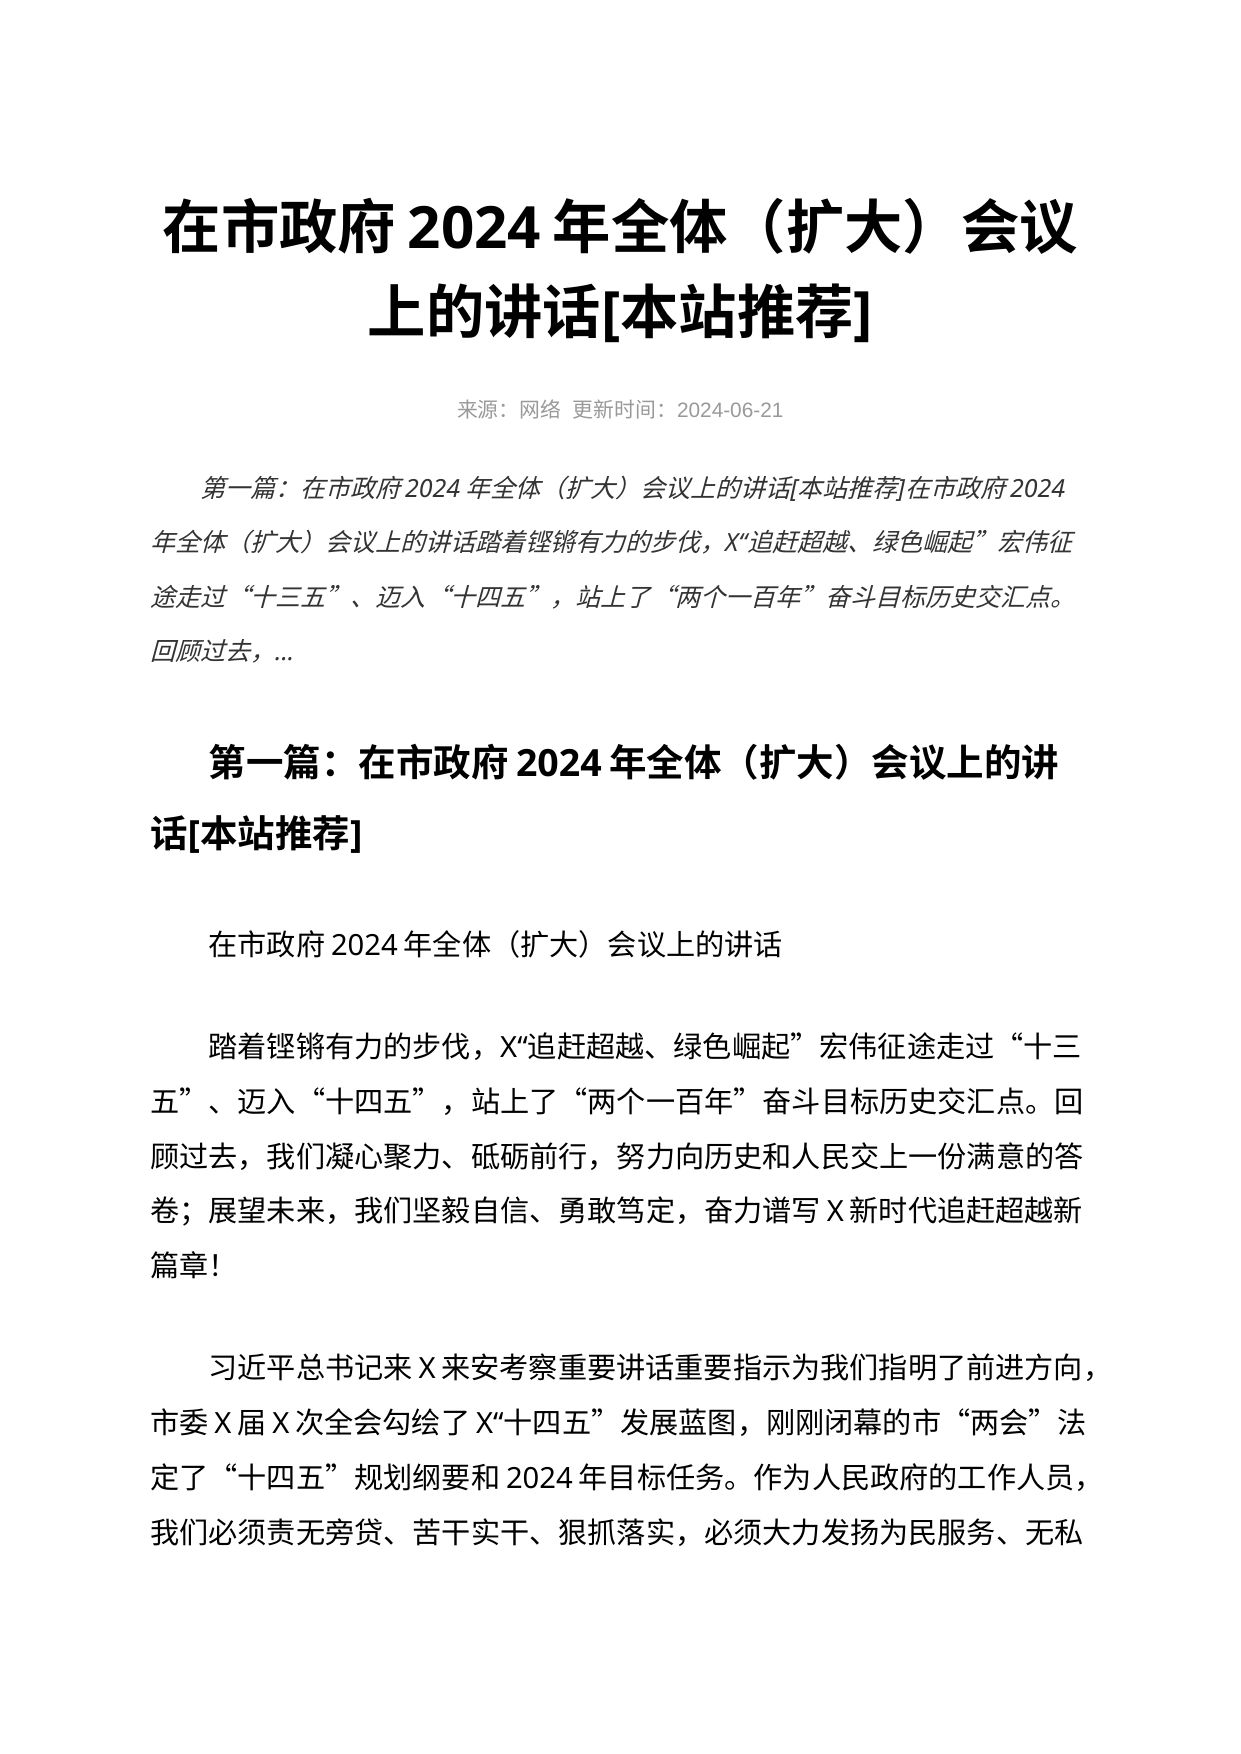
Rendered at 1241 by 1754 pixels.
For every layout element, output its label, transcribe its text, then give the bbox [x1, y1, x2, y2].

text 第一篇：在市政府2024年全体（扩大）会议上的讲话[本站推荐] [150, 733, 1090, 858]
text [150, 1345, 1090, 1552]
text 第一篇：在市政府2024年全体（扩大）会议上的讲话[本站推荐]在市政府2024年全体（扩大）会议上的讲话踏着铿锵有力的步伐，X“追赶超越、绿色崛起”宏伟征途走过“十三五”、迈入“十四五”，站上了“两个一百年”奋斗目标历史交汇点。回顾过去，... [150, 468, 1090, 668]
text 来源：网络 更新时间：2024-06-21 [150, 398, 1090, 422]
text 在市政府2024年全体（扩大）会议上的讲话 [150, 921, 1090, 964]
text 踏着铿锵有力的步伐，X“追赶超越、绿色崛起”宏伟征途走过“十三五”、迈入“十四五”，站上了“两个一百年”奋斗目标历史交汇点。回顾过去，我们凝心聚力、砥砺前行，努力向历史和人民交上一份满意的答卷；展望未来，我们坚毅自信、勇敢笃定，奋力谱写X新时代追赶超越新篇章！ [150, 1023, 1090, 1285]
subtitle 在市政府2024年全体（扩大）会议上的讲话[本站推荐] [150, 181, 1090, 351]
